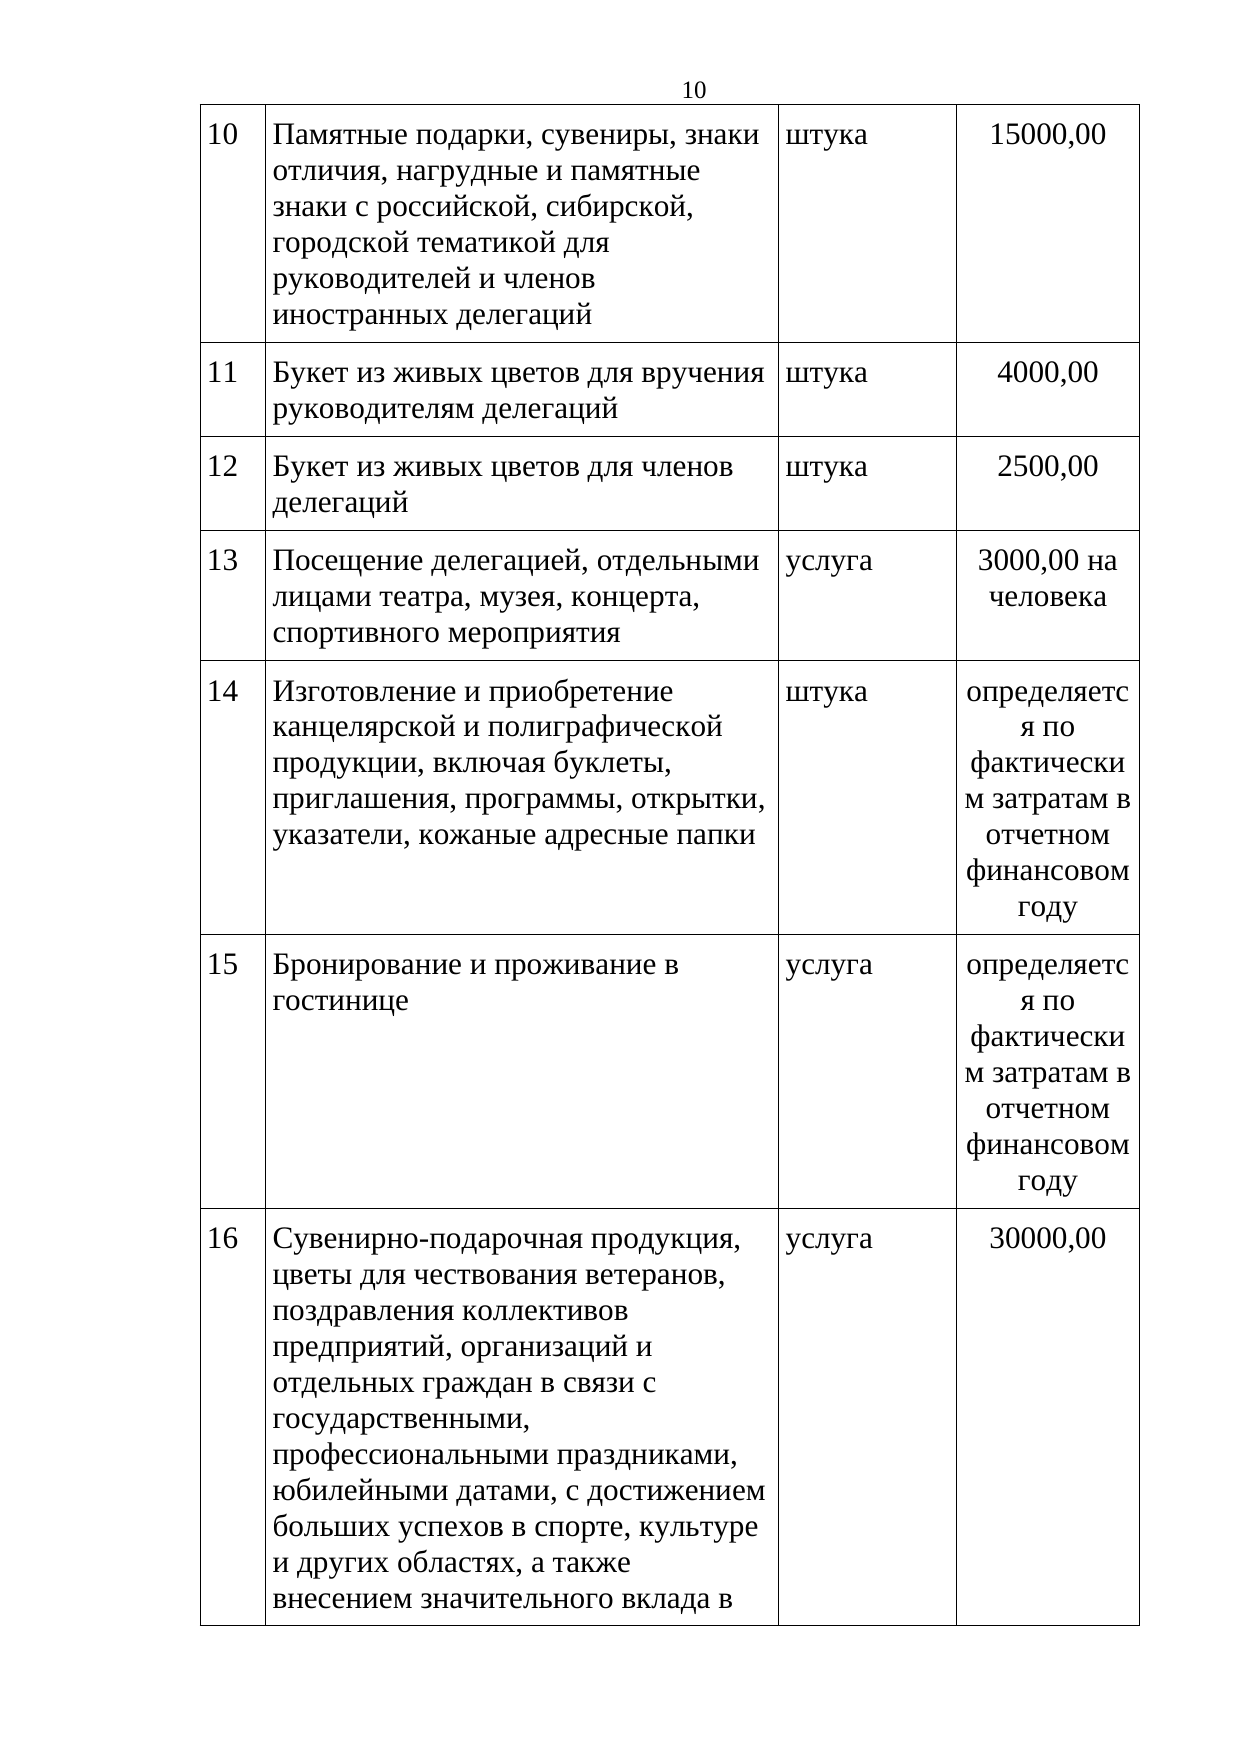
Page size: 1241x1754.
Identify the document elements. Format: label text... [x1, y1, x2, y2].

table_cell штука [779, 661, 956, 934]
table_cell Памятные подарки, сувениры, знаки отличия, нагрудные и памятные знаки с российской, сибирской, городской тематикой для руководителей и членов иностранных делегаций [266, 105, 778, 342]
table_cell услуга [779, 935, 956, 1208]
table_cell штука [779, 105, 956, 342]
table_cell 14 [201, 661, 265, 934]
table_cell Букет из живых цветов для членов делегаций [266, 437, 778, 530]
table_cell Букет из живых цветов для вручения руководителям делегаций [266, 343, 778, 436]
table_cell услуга [779, 1209, 956, 1625]
table_cell 2500,00 [957, 437, 1139, 530]
table_cell 4000,00 [957, 343, 1139, 436]
table_cell 3000,00 на человека [957, 531, 1139, 660]
table_cell 10 [201, 105, 265, 342]
table_cell 12 [201, 437, 265, 530]
table_cell определяется по фактическим затратам в отчетном финансовом году [957, 661, 1139, 934]
table_cell 30000,00 [957, 1209, 1139, 1625]
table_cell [266, 1209, 778, 1625]
table_cell Бронирование и проживание в гостинице [266, 935, 778, 1208]
table_cell 15 [201, 935, 265, 1208]
table_cell штука [779, 343, 956, 436]
table_cell услуга [779, 531, 956, 660]
table_cell штука [779, 437, 956, 530]
table_cell 13 [201, 531, 265, 660]
table_cell 15000,00 [957, 105, 1139, 342]
table_cell Изготовление и приобретение канцелярской и полиграфической продукции, включая буклеты, приглашения, программы, открытки, указатели, кожаные адресные папки [266, 661, 778, 934]
table_cell 11 [201, 343, 265, 436]
table_cell определяется по фактическим затратам в отчетном финансовом году [957, 935, 1139, 1208]
table_cell Посещение делегацией, отдельными лицами театра, музея, концерта, спортивного мероприятия [266, 531, 778, 660]
table_cell 16 [201, 1209, 265, 1625]
